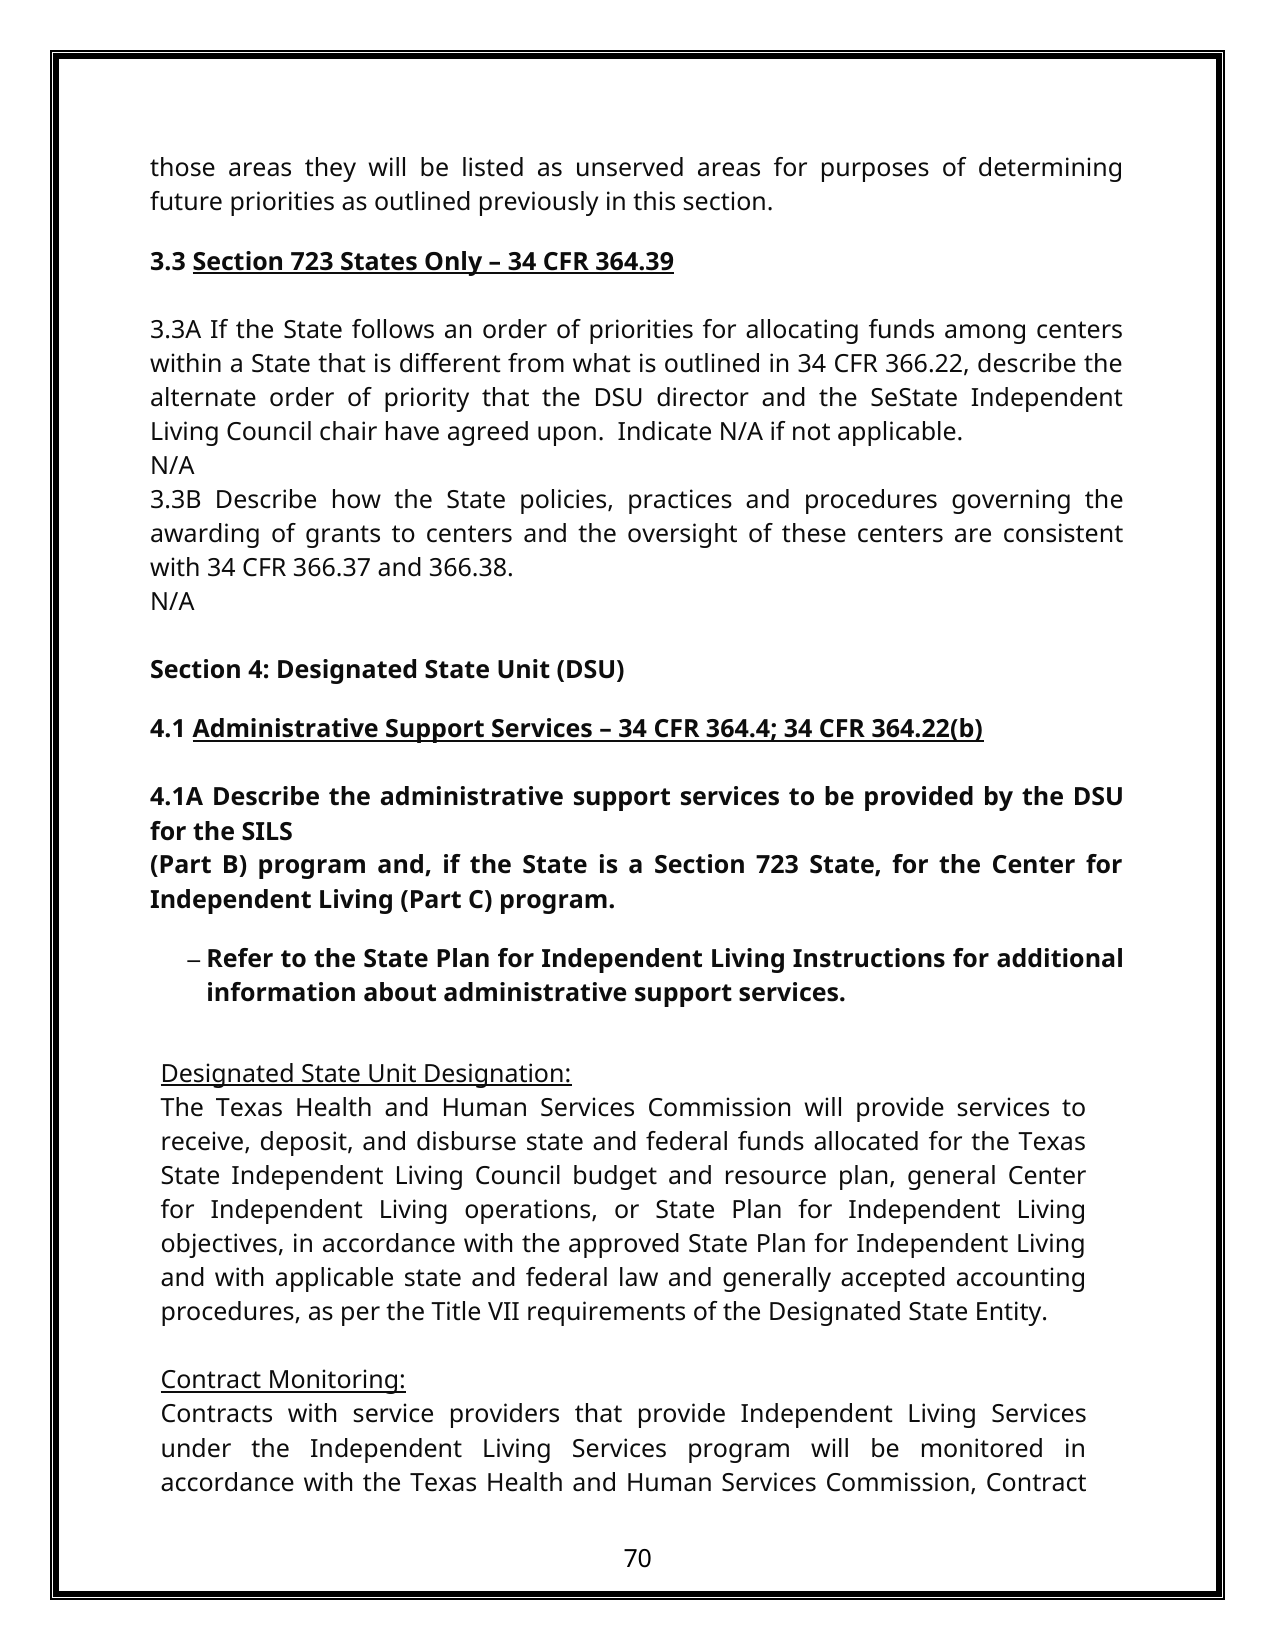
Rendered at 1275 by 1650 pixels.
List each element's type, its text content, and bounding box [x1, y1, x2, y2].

text 3.3B Describe how the State policies, practices and procedures governing the awarding of grants to centers and the oversight of these centers are consistent with 34 CFR 366.37 and 366.38. [150, 482, 1125, 584]
text N/A [150, 447, 1125, 482]
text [150, 150, 1125, 218]
text (Part B) program and, if the State is a Section 723 State, for the Center for Independent Living (Part C) program. [150, 847, 1125, 915]
text N/A [150, 584, 1125, 618]
text 4.1 Administrative Support Services – 34 CFR 364.4; 34 CFR 364.22(b) [150, 711, 1125, 745]
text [160, 1396, 1087, 1498]
text The Texas Health and Human Services Commission will provide services to receive, deposit, and disburse state and federal funds allocated for the Texas State Independent Living Council budget and resource plan, general Center for Independent Living operations, or State Plan for Independent Living objectives, in accordance with the approved State Plan for Independent Living and with applicable state and federal law and generally accepted accounting procedures, as per the Title VII requirements of the Designated State Entity. [160, 1089, 1087, 1328]
text 3.3 Section 723 States Only – 34 CFR 364.39 [150, 243, 1125, 277]
list Refer to the State Plan for Independent Living Instructions for additional information about administrative support services. [187, 940, 1125, 1008]
text 3.3A If the State follows an order of priorities for allocating funds among centers within a State that is different from what is outlined in 34 CFR 366.22, describe the alternate order of priority that the DSU director and the SeState Independent Living Council chair have agreed upon. Indicate N/A if not applicable. [150, 311, 1125, 447]
subtitle Section 4: Designated State Unit (DSU) [150, 652, 1125, 686]
text Contract Monitoring: [160, 1362, 1087, 1396]
text 4.1A Describe the administrative support services to be provided by the DSU for the SILS [150, 779, 1125, 847]
text Designated State Unit Designation: [160, 1056, 1087, 1089]
